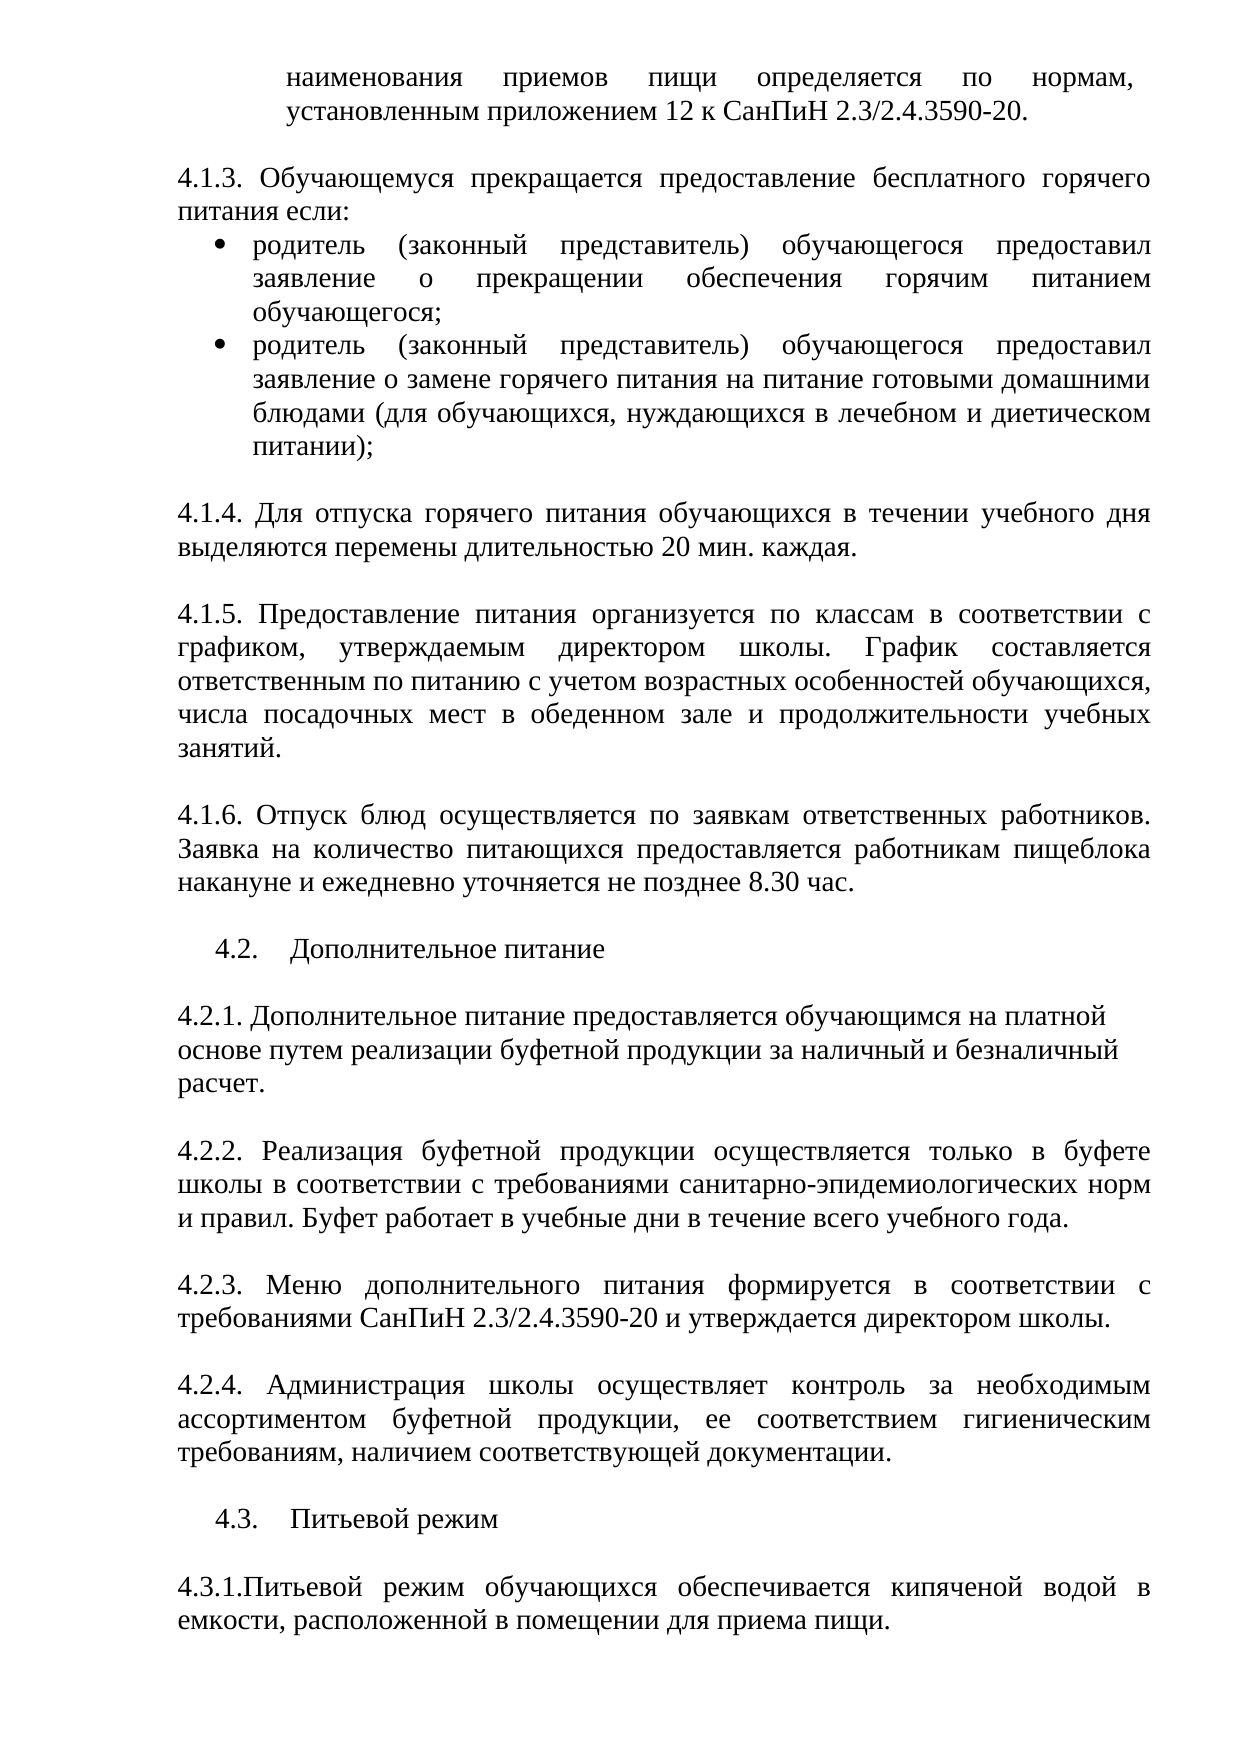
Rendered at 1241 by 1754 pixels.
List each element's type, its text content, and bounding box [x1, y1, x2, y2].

text 4.2.1. Дополнительное питание предоставляется обучающимся на платной основе путем реализации буфетной продукции за наличный и безналичный расчет. [177, 998, 1152, 1099]
text 4.1.6. Отпуск блюд осуществляется по заявкам ответственных работников. Заявка на количество питающихся предоставляется работникам пищеблока накануне и ежедневно уточняется не позднее 8.30 час. [177, 797, 1152, 898]
text 4.3.1.Питьевой режим обучающихся обеспечивается кипяченой водой в емкости, расположенной в помещении для приема пищи. [177, 1569, 1152, 1636]
text 4.1.3. Обучающемуся прекращается предоставление бесплатного горячего питания если: [177, 160, 1152, 227]
text 4.2.4. Администрация школы осуществляет контроль за необходимым ассортиментом буфетной продукции, ее соответствием гигиеническим требованиям, наличием соответствующей документации. [177, 1367, 1152, 1468]
list родитель (законный представитель) обучающегося предоставил заявление о замене горячего питания на питание готовыми домашними блюдами (для обучающихся, нуждающихся в лечебном и диетическом питании); [215, 327, 1152, 462]
list родитель (законный представитель) обучающегося предоставил заявление о прекращении обеспечения горячим питанием обучающегося; [215, 227, 1152, 327]
text 4.1.4. Для отпуска горячего питания обучающихся в течении учебного дня выделяются перемены длительностью 20 мин. каждая. [177, 495, 1152, 562]
list Питьевой режим [215, 1502, 1152, 1535]
list Дополнительное питание [215, 931, 1152, 965]
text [286, 59, 1134, 126]
text 4.2.3. Меню дополнительного питания формируется в соответствии с требованиями СанПиН 2.3/2.4.3590-20 и утверждается директором школы. [177, 1267, 1152, 1334]
text 4.1.5. Предоставление питания организуется по классам в соответствии с графиком, утверждаемым директором школы. График составляется ответственным по питанию с учетом возрастных особенностей обучающихся, числа посадочных мест в обеденном зале и продолжительности учебных занятий. [177, 596, 1152, 764]
text 4.2.2. Реализация буфетной продукции осуществляется только в буфете школы в соответствии с требованиями санитарно-эпидемиологических норм и правил. Буфет работает в учебные дни в течение всего учебного года. [177, 1133, 1152, 1233]
